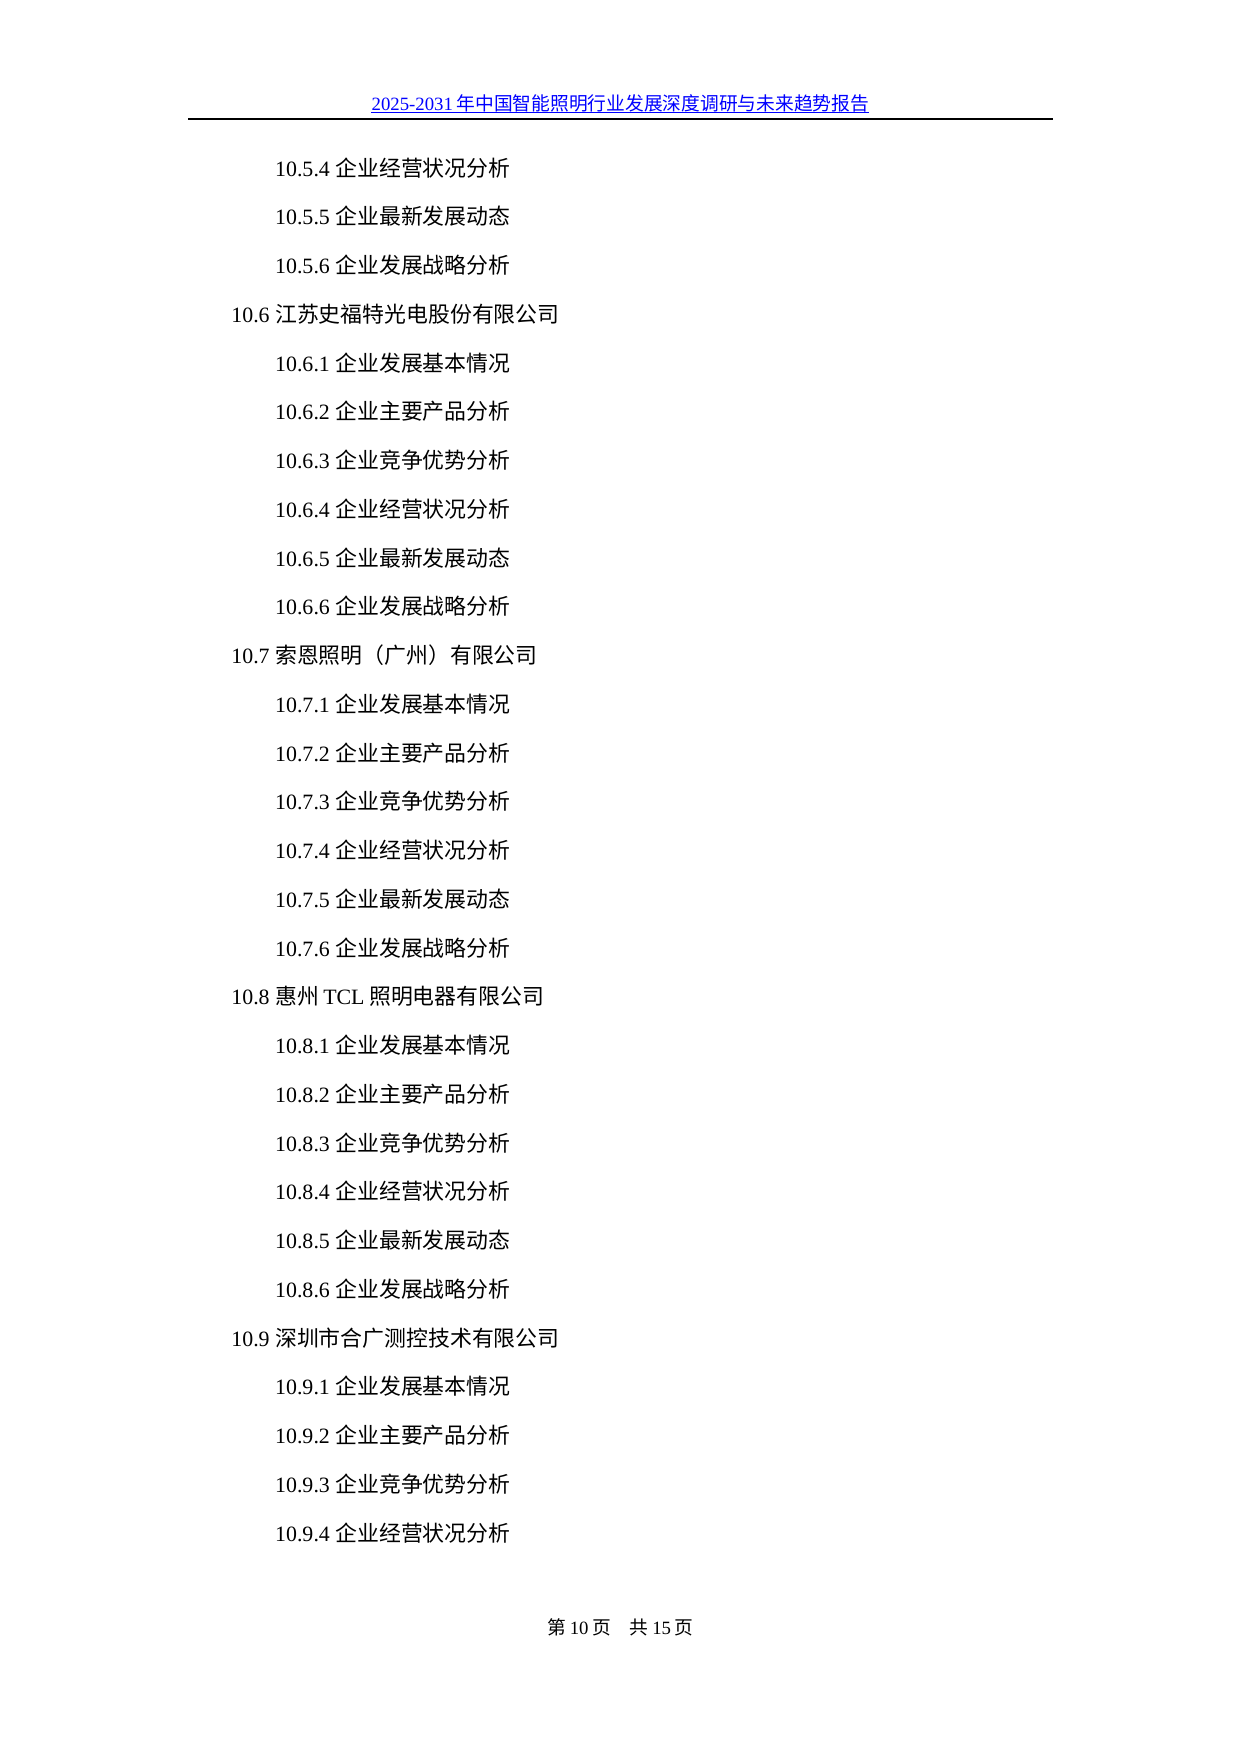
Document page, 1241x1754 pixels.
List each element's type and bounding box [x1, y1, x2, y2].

text [187, 150, 1053, 1548]
